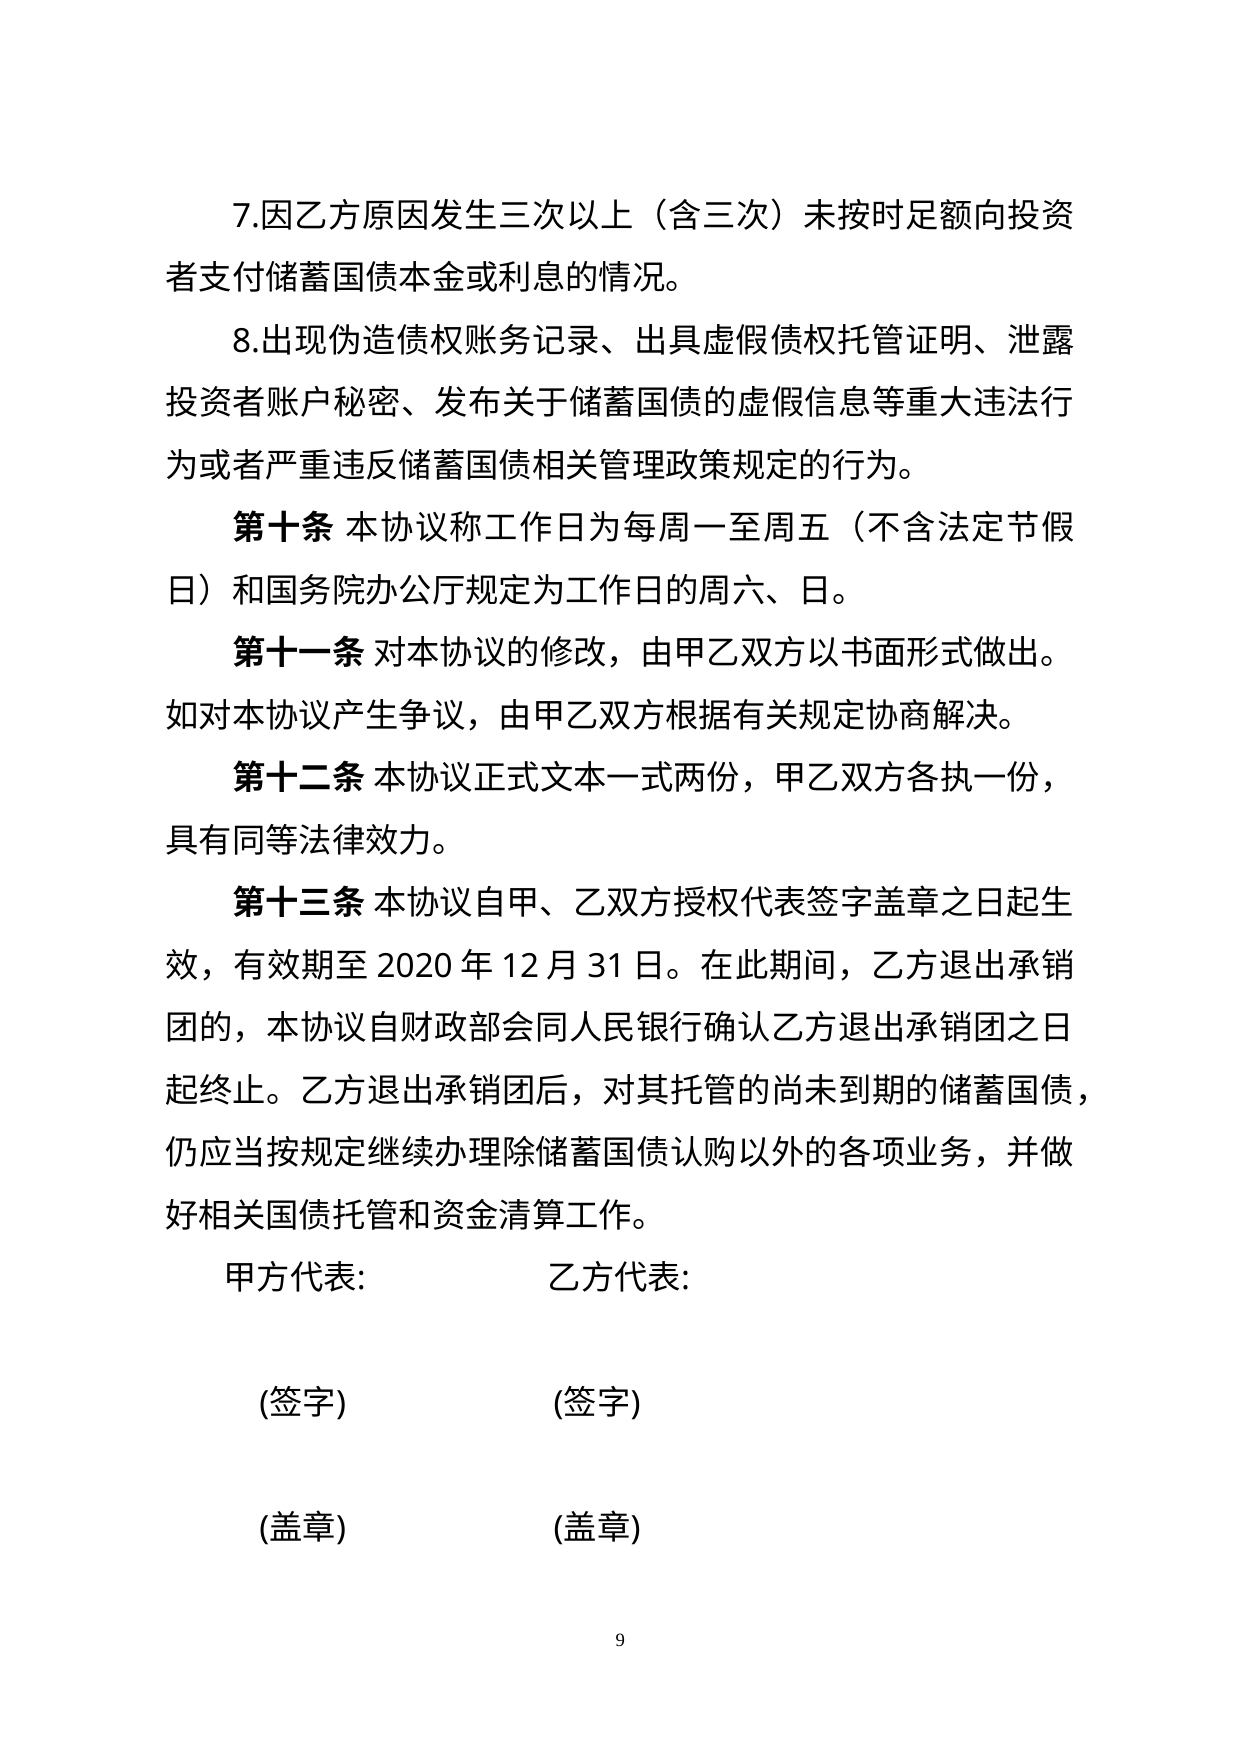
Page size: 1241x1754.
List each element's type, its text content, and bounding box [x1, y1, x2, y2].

text 第十三条 本协议自甲、乙双方授权代表签字盖章之日起生效，有效期至2020年12月31日。在此期间，乙方退出承销团的，本协议自财政部会同人民银行确认乙方退出承销团之日起终止。乙方退出承销团后，对其托管的尚未到期的储蓄国债，仍应当按规定继续办理除储蓄国债认购以外的各项业务，并做好相关国债托管和资金清算工作。 [165, 865, 1075, 1240]
text 第十一条 对本协议的修改，由甲乙双方以书面形式做出。如对本协议产生争议，由甲乙双方根据有关规定协商解决。 [165, 615, 1075, 740]
text 第十条 本协议称工作日为每周一至周五（不含法定节假日）和国务院办公厅规定为工作日的周六、日。 [165, 490, 1075, 615]
text 8.出现伪造债权账务记录、出具虚假债权托管证明、泄露投资者账户秘密、发布关于储蓄国债的虚假信息等重大违法行为或者严重违反储蓄国债相关管理政策规定的行为。 [165, 302, 1075, 490]
text (签字) (签字) [128, 1365, 1106, 1427]
text 第十二条 本协议正式文本一式两份，甲乙双方各执一份，具有同等法律效力。 [165, 740, 1075, 865]
text 7.因乙方原因发生三次以上（含三次）未按时足额向投资者支付储蓄国债本金或利息的情况。 [165, 177, 1075, 302]
text (盖章) (盖章) [128, 1490, 1106, 1552]
text 甲方代表: 乙方代表: [128, 1240, 1106, 1302]
